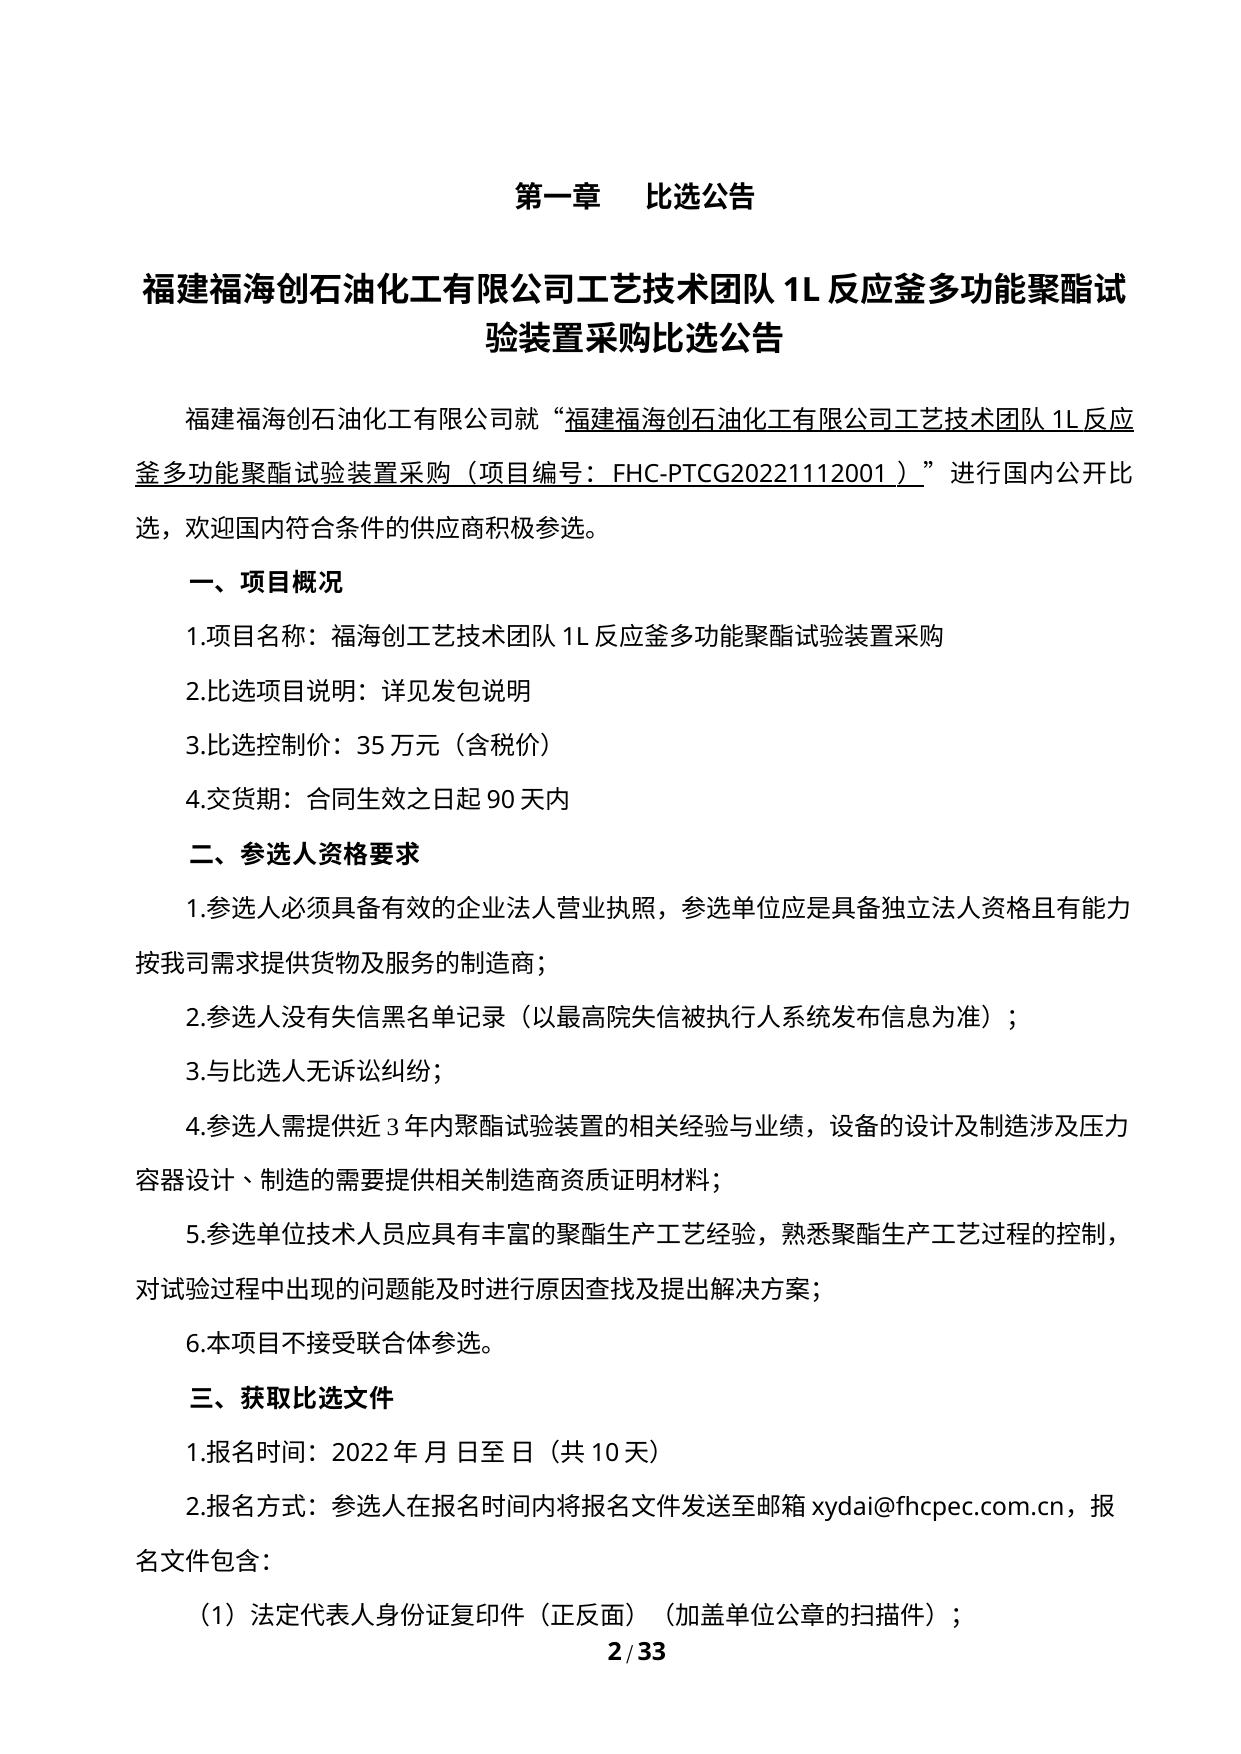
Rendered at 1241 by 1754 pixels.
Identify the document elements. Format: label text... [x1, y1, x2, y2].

text 2.报名方式：参选人在报名时间内将报名文件发送至邮箱xydai@fhcpec.com.cn，报名文件包含： [135, 1487, 1134, 1577]
text 4.交货期：合同生效之日起90天内 [135, 780, 1134, 816]
text 三、获取比选文件 [135, 1378, 1134, 1414]
text 1.报名时间：2022年 月 日至 日（共10天） [135, 1432, 1134, 1469]
text 4.参选人需提供近3年内聚酯试验装置的相关经验与业绩，设备的设计及制造涉及压力容器设计、制造的需要提供相关制造商资质证明材料； [135, 1106, 1134, 1197]
text 二、参选人资格要求 [135, 834, 1134, 871]
text 3.比选控制价：35万元（含税价） [135, 726, 1134, 762]
text （1）法定代表人身份证复印件（正反面）（加盖单位公章的扫描件）； [135, 1596, 1134, 1632]
text 3.与比选人无诉讼纠纷； [135, 1052, 1134, 1088]
text 2.比选项目说明：详见发包说明 [135, 671, 1134, 707]
text 一、项目概况 [135, 562, 1134, 599]
text 1.项目名称：福海创工艺技术团队1L反应釜多功能聚酯试验装置采购 [135, 617, 1134, 653]
text 6.本项目不接受联合体参选。 [135, 1324, 1134, 1360]
text 2.参选人没有失信黑名单记录（以最高院失信被执行人系统发布信息为准）； [135, 997, 1134, 1034]
text 福建福海创石油化工有限公司就“福建福海创石油化工有限公司工艺技术团队1L反应釜多功能聚酯试验装置采购（项目编号：FHC-PTCG20221112001 ）”进行国内公开比选，欢迎国内符合条件的供应商积极参选。 [135, 399, 1134, 544]
text 5.参选单位技术人员应具有丰富的聚酯生产工艺经验，熟悉聚酯生产工艺过程的控制，对试验过程中出现的问题能及时进行原因查找及提出解决方案； [135, 1215, 1134, 1306]
text 福建福海创石油化工有限公司工艺技术团队1L反应釜多功能聚酯试验装置采购比选公告 [135, 263, 1134, 359]
list 比选公告 [136, 178, 1134, 215]
text 1.参选人必须具备有效的企业法人营业执照，参选单位应是具备独立法人资格且有能力按我司需求提供货物及服务的制造商； [135, 889, 1134, 979]
